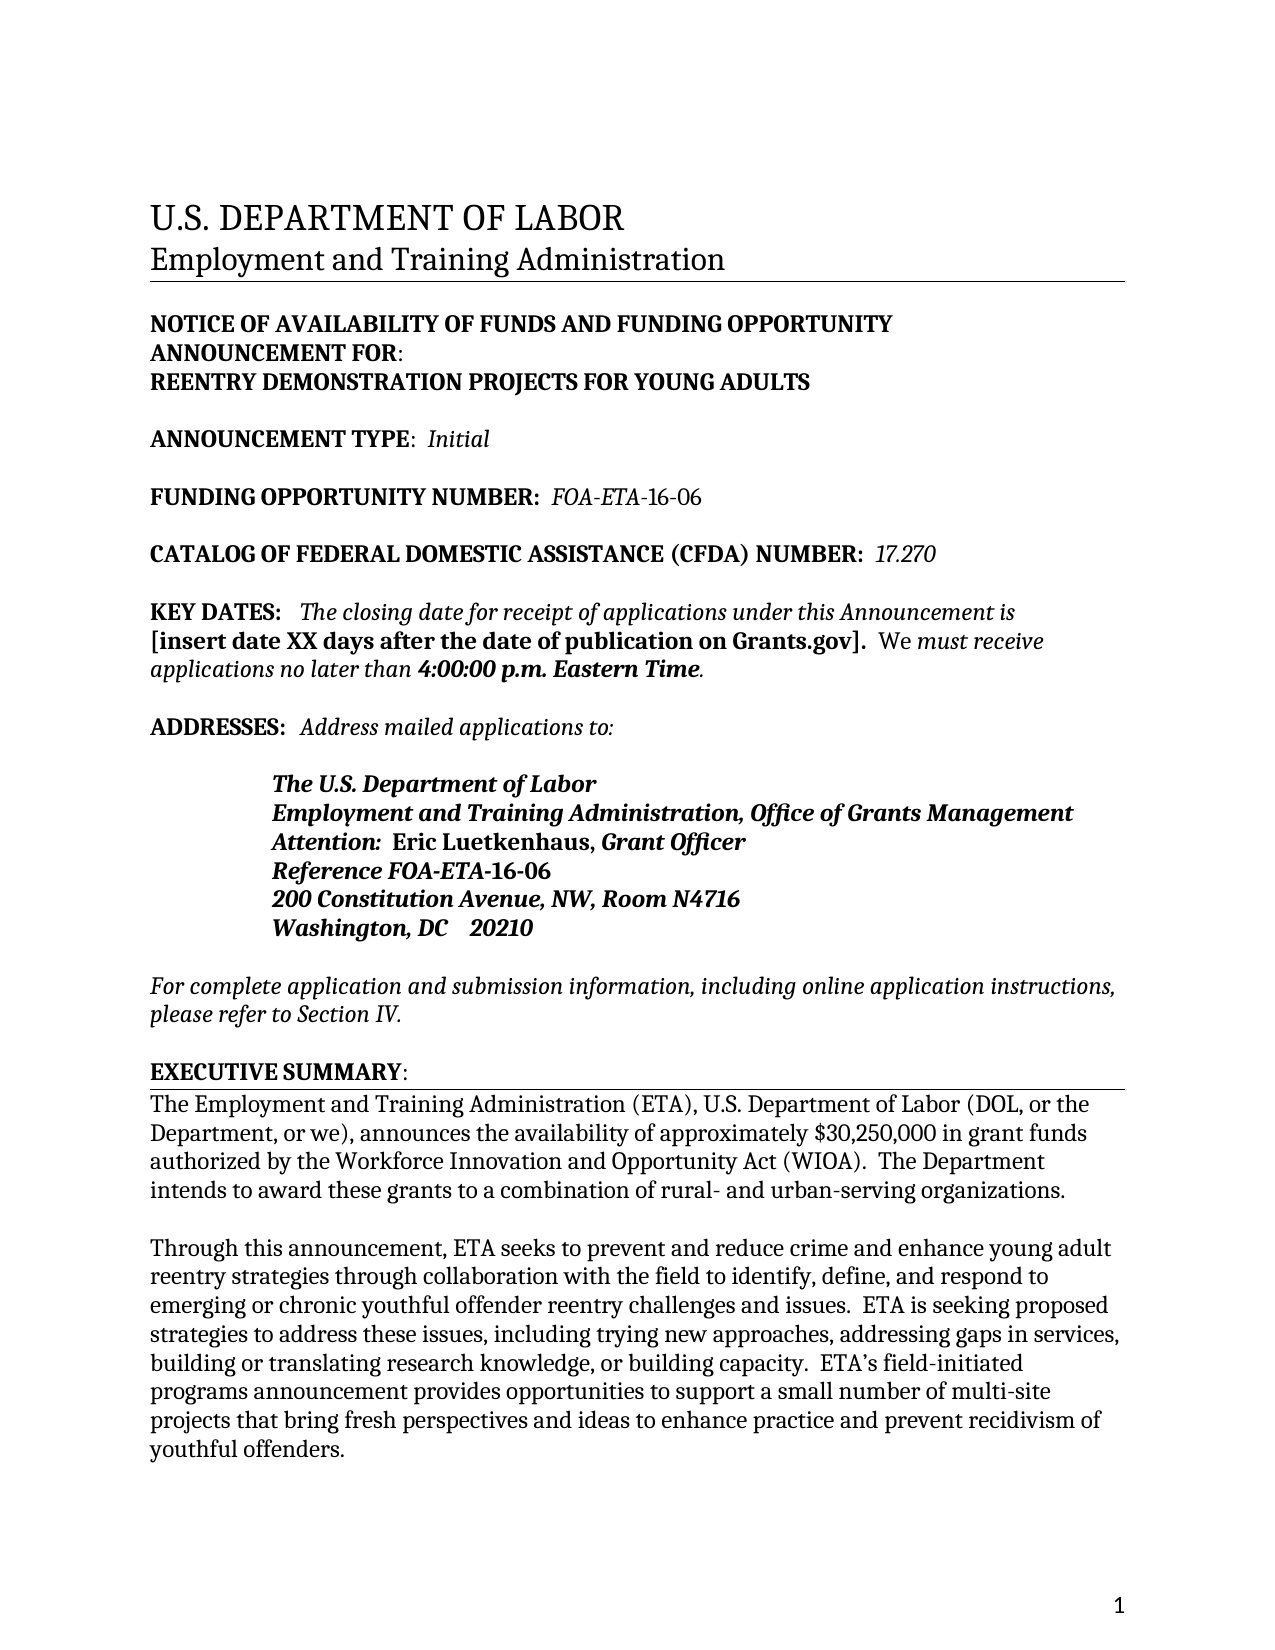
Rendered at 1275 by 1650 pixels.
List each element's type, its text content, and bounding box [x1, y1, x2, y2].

list The U.S. Department of Labor [272, 770, 1125, 799]
list For complete application and submission information, including online application instructions, please refer to Section IV. [150, 972, 1125, 1029]
list Addresses: Address mailed applications to: [150, 713, 1125, 742]
title U.S. DEPARTMENT OF LABOR [150, 197, 1125, 240]
list Reference FOA-ETA-16-06 [272, 857, 1125, 885]
list Washington, DC 20210 [272, 914, 1125, 943]
list [insert date XX days after the date of publication on Grants.gov]. We must receive applications no later than 4:00:00 p.m. Eastern Time. [150, 627, 1125, 684]
text The Employment and Training Administration (ETA), U.S. Department of Labor (DOL, or the Department, or we), announces the availability of approximately $30,250,000 in grant funds authorized by the Workforce Innovation and Opportunity Act (WIOA). The Department intends to award these grants to a combination of rural- and urban-serving organizations. [150, 1090, 1125, 1205]
list Employment and Training Administration, Office of Grants Management Attention: Eric Luetkenhaus, Grant Officer [272, 799, 1125, 857]
list Notice of Availability of Funds and Funding Opportunity Announcement for: [150, 310, 1125, 368]
list 200 Constitution Avenue, NW, Room N4716 [272, 885, 1125, 914]
text Through this announcement, ETA seeks to prevent and reduce crime and enhance young adult reentry strategies through collaboration with the field to identify, define, and respond to emerging or chronic youthful offender reentry challenges and issues. ETA is seeking proposed strategies to address these issues, including trying new approaches, addressing gaps in services, building or translating research knowledge, or building capacity. ETA’s field-initiated programs announcement provides opportunities to support a small number of multi-site projects that bring fresh perspectives and ideas to enhance practice and prevent recidivism of youthful offenders. [150, 1233, 1125, 1463]
list Executive Summary: [150, 1058, 1125, 1089]
list Reentry Demonstration Projects for Young Adults [150, 368, 1125, 397]
list Employment and Training Administration [150, 240, 1125, 281]
list Key Dates: The closing date for receipt of applications under this Announcement is [150, 598, 1125, 627]
list Catalog of Federal Domestic Assistance (CFDA) Number: 17.270 [150, 540, 1125, 569]
list Announcement Type: Initial [150, 425, 1125, 454]
list Funding Opportunity Number: FOA-ETA-16-06 [150, 483, 1125, 512]
